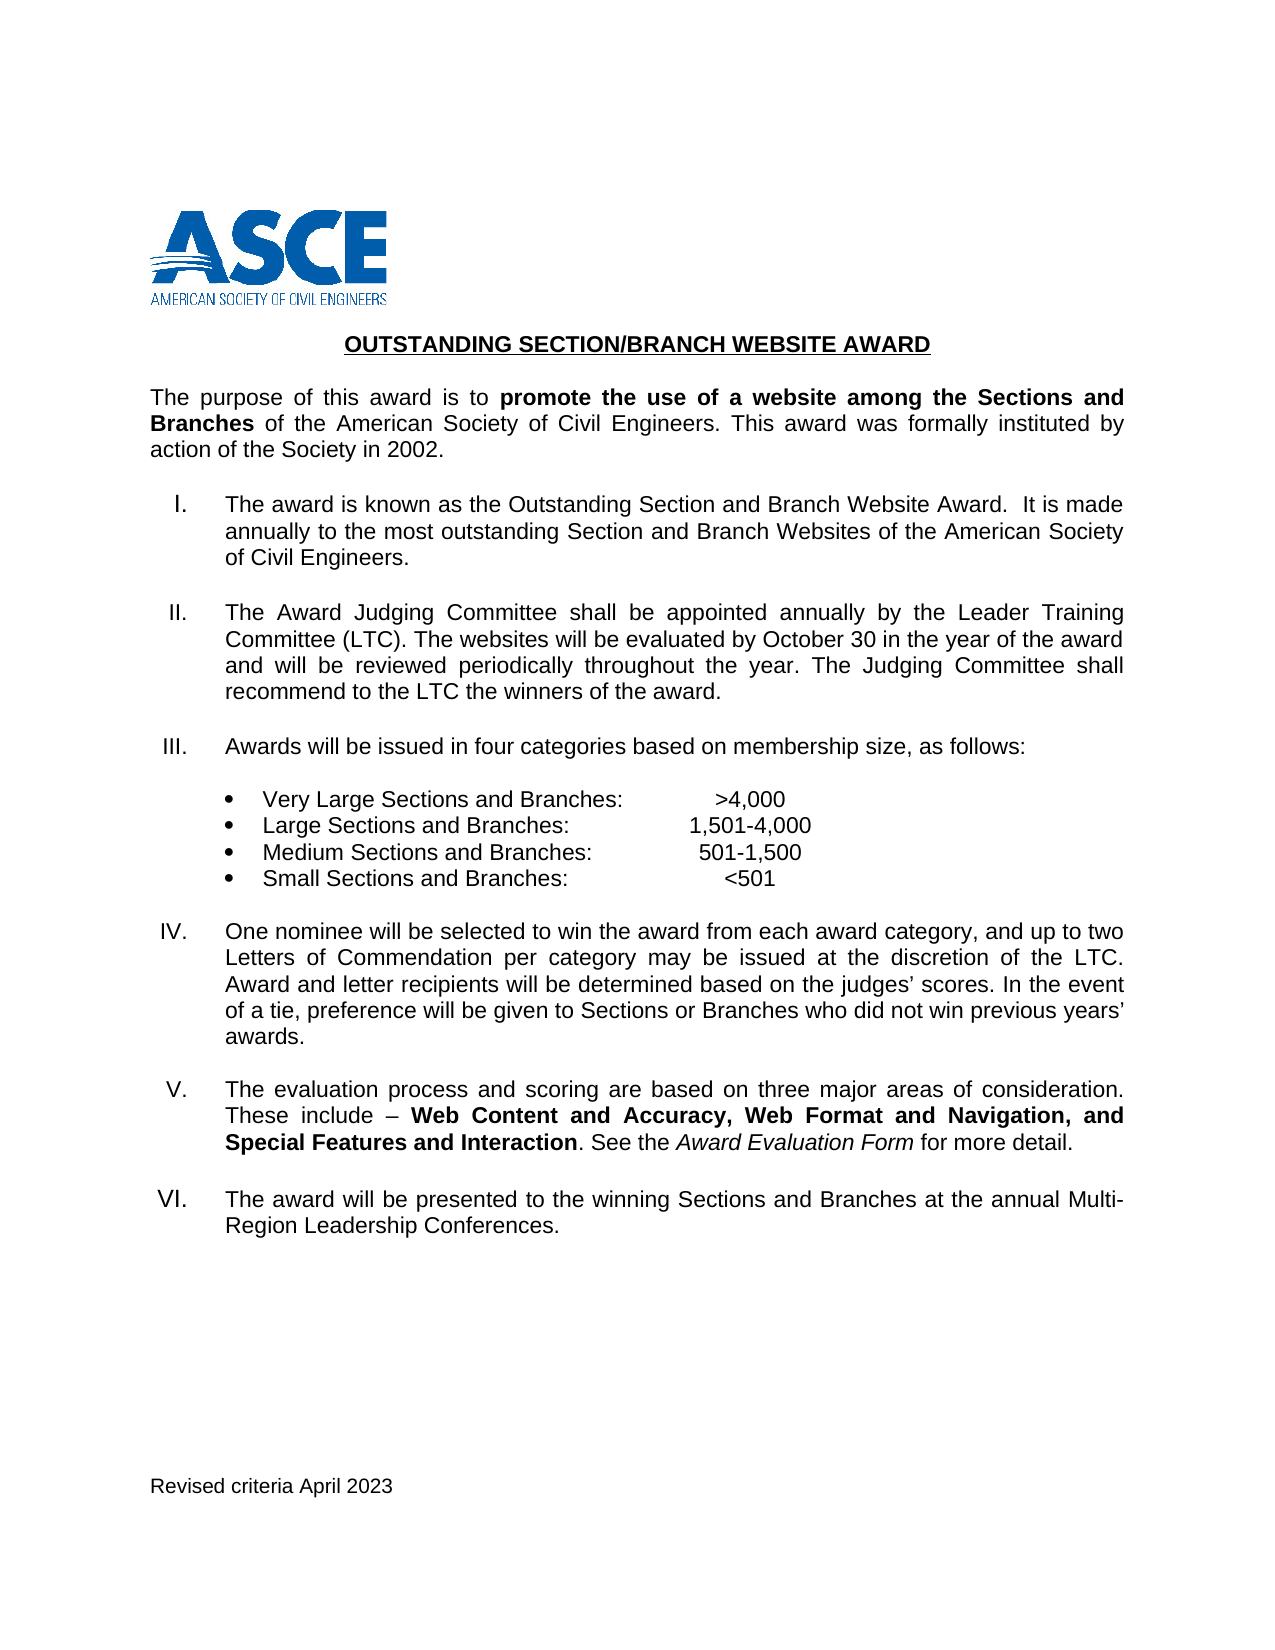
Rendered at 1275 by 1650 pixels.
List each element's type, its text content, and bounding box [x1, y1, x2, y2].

picture [150, 210, 387, 305]
list Large Sections and Branches: 1,501-4,000 [225, 812, 1125, 839]
list The award is known as the Outstanding Section and Branch Website Award. It is made annually to the most outstanding Section and Branch Websites of the American Society of Civil Engineers. [187, 489, 1125, 570]
list The award will be presented to the winning Sections and Branches at the annual Multi-Region Leadership Conferences. [187, 1184, 1125, 1239]
list Awards will be issued in four categories based on membership size, as follows: [187, 733, 1125, 760]
list Medium Sections and Branches: 501-1,500 [225, 839, 1125, 865]
list Small Sections and Branches: <501 [225, 865, 1125, 891]
list Very Large Sections and Branches: >4,000 [225, 786, 1125, 812]
text The purpose of this award is to promote the use of a website among the Sections and Branches of the American Society of Civil Engineers. This award was formally instituted by action of the Society in 2002. [150, 383, 1125, 463]
list The Award Judging Committee shall be appointed annually by the Leader Training Committee (LTC). The websites will be evaluated by October 30 in the year of the award and will be reviewed periodically throughout the year. The Judging Committee shall recommend to the LTC the winners of the award. [187, 599, 1125, 704]
list The evaluation process and scoring are based on three major areas of consideration. These include – Web Content and Accuracy, Web Format and Navigation, and Special Features and Interaction. See the Award Evaluation Form for more detail. [187, 1076, 1125, 1155]
list One nominee will be selected to win the award from each award category, and up to two Letters of Commendation per category may be issued at the discretion of the LTC. Award and letter recipients will be determined based on the judges’ scores. In the event of a tie, preference will be given to Sections or Branches who did not win previous years’ awards. [187, 918, 1125, 1049]
text OUTSTANDING SECTION/BRANCH WEBSITE AWARD [150, 331, 1125, 357]
